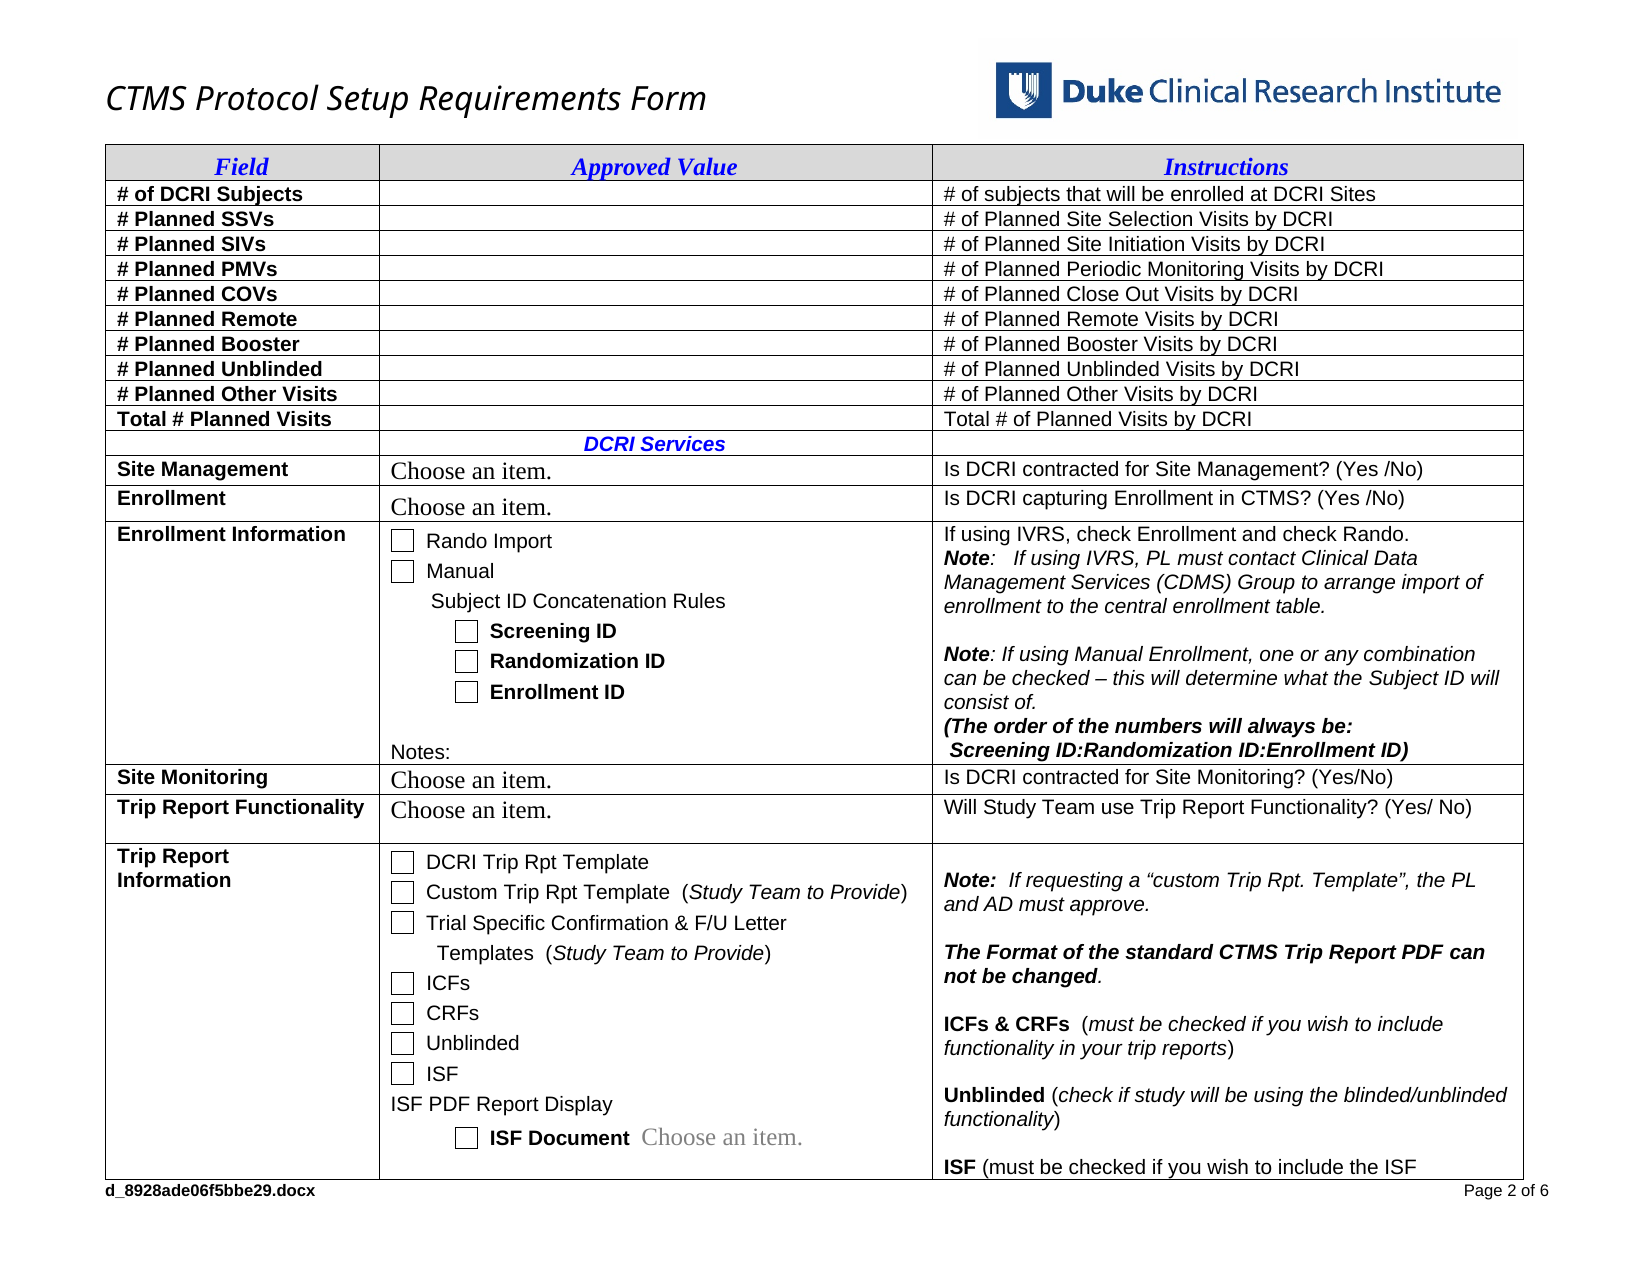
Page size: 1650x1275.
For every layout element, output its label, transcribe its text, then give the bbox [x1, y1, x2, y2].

table_cell Is DCRI capturing Enrollment in CTMS? (Yes /No) [933, 486, 1523, 521]
table_cell [380, 206, 932, 230]
table_header Approved Value [380, 145, 932, 180]
table_cell # of Planned Close Out Visits by DCRI [933, 281, 1523, 305]
table_cell # Planned Remote [106, 306, 379, 330]
table_cell [380, 381, 932, 405]
table_cell Site Monitoring [106, 765, 379, 794]
table_cell # of Planned Periodic Monitoring Visits by DCRI [933, 256, 1523, 280]
table_cell # Planned Other Visits [106, 381, 379, 405]
table_cell # of DCRI Subjects [106, 181, 379, 205]
table_cell # Planned Booster [106, 331, 379, 355]
table_cell # Planned Unblinded [106, 356, 379, 380]
table_cell [380, 256, 932, 280]
table_cell Will Study Team use Trip Report Functionality? (Yes/ No) [933, 795, 1523, 843]
table_cell [380, 231, 932, 255]
picture [976, 38, 1518, 139]
table_cell Enrollment Information [106, 522, 379, 764]
table_cell Trip Report Functionality [106, 795, 379, 843]
table_cell Is DCRI contracted for Site Management? (Yes /No) [933, 456, 1523, 485]
table_cell [933, 431, 1523, 455]
table_cell # of subjects that will be enrolled at DCRI Sites [933, 181, 1523, 205]
table_cell # Planned SSVs [106, 206, 379, 230]
table_cell # of Planned Unblinded Visits by DCRI [933, 356, 1523, 380]
table_cell # of Planned Site Selection Visits by DCRI [933, 206, 1523, 230]
table_cell # Planned COVs [106, 281, 379, 305]
table_cell Total # Planned Visits [106, 406, 379, 430]
table_cell Is DCRI contracted for Site Monitoring? (Yes/No) [933, 765, 1523, 794]
table_cell # of Planned Site Initiation Visits by DCRI [933, 231, 1523, 255]
table_cell Total # of Planned Visits by DCRI [933, 406, 1523, 430]
table_cell [380, 281, 932, 305]
table_cell Trip Report Information [106, 844, 379, 1179]
table_header Instructions [933, 145, 1523, 180]
table_cell Rando Import Manual Subject ID Concatenation Rules Screening ID Randomization ID Enrollment ID Notes: [380, 522, 932, 764]
table_cell # Planned SIVs [106, 231, 379, 255]
table_cell [106, 431, 379, 455]
table_cell # of Planned Other Visits by DCRI [933, 381, 1523, 405]
table_cell If using IVRS, check Enrollment and check Rando. Note: If using IVRS, PL must contact Clinical Data Management Services (CDMS) Group to arrange import of enrollment to the central enrollment table. Note: If using Manual Enrollment, one or any combination can be checked – this will determine what the Subject ID will consist of. (The order of the numbers will always be: Screening ID:Randomization ID:Enrollment ID) [933, 522, 1523, 764]
table_cell # Planned PMVs [106, 256, 379, 280]
table_cell [380, 356, 932, 380]
table_cell # of Planned Remote Visits by DCRI [933, 306, 1523, 330]
table_cell [380, 331, 932, 355]
table_cell Site Management [106, 456, 379, 485]
table_cell DCRI Services [380, 431, 932, 455]
table_header Field [106, 145, 379, 180]
table_cell [380, 406, 932, 430]
table_cell # of Planned Booster Visits by DCRI [933, 331, 1523, 355]
table_cell Enrollment [106, 486, 379, 521]
table_cell [380, 181, 932, 205]
table_cell [380, 306, 932, 330]
